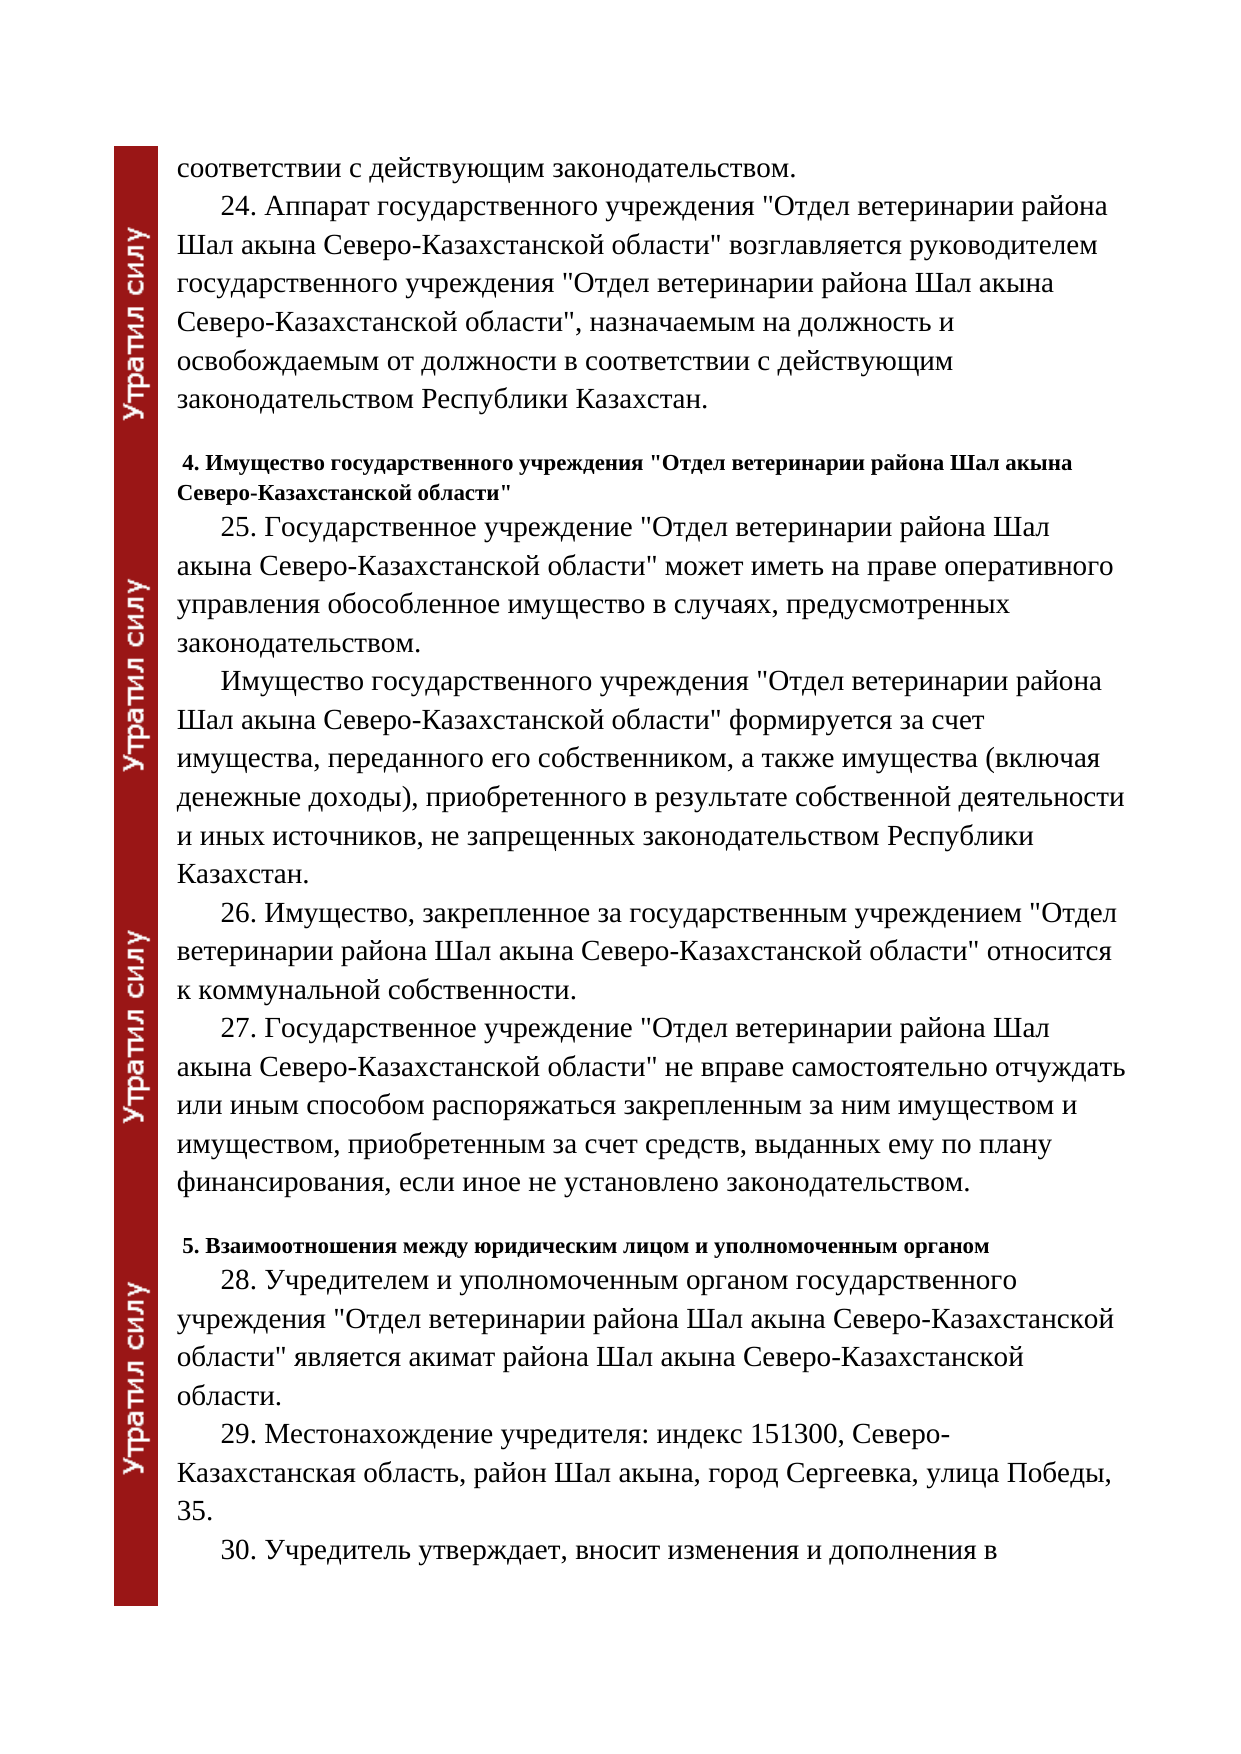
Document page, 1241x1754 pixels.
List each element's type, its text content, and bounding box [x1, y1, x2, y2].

text 25. Государственное учреждение "Отдел ветеринарии района Шал акына Северо-Казахстанской области" может иметь на праве оперативного управления обособленное имущество в случаях, предусмотренных законодательством. Имущество государственного учреждения "Отдел ветеринарии района Шал акына Северо-Казахстанской области" формируется за счет имущества, переданного его собственником, а также имущества (включая денежные доходы), приобретенного в результате собственной деятельности и иных источников, не запрещенных законодательством Республики Казахстан. 26. Имущество, закрепленное за государственным учреждением "Отдел ветеринарии района Шал акына Северо-Казахстанской области" относится к коммунальной собственности. 27. Государственное учреждение "Отдел ветеринарии района Шал акына Северо-Казахстанской области" не вправе самостоятельно отчуждать или иным способом распоряжаться закрепленным за ним имуществом и имуществом, приобретенным за счет средств, выданных ему по плану финансирования, если иное не установлено законодательством. [112, 509, 1128, 1228]
picture [114, 445, 158, 449]
picture [114, 505, 158, 509]
picture [114, 1566, 158, 1606]
text 4. Имущество государственного учреждения "Отдел ветеринарии района Шал акына Северо-Казахстанской области" [112, 449, 1128, 505]
picture [114, 1228, 158, 1232]
picture [114, 1258, 158, 1262]
text 5. Взаимоотношения между юридическим лицом и уполномоченным органом [112, 1232, 1128, 1258]
picture [114, 146, 158, 150]
